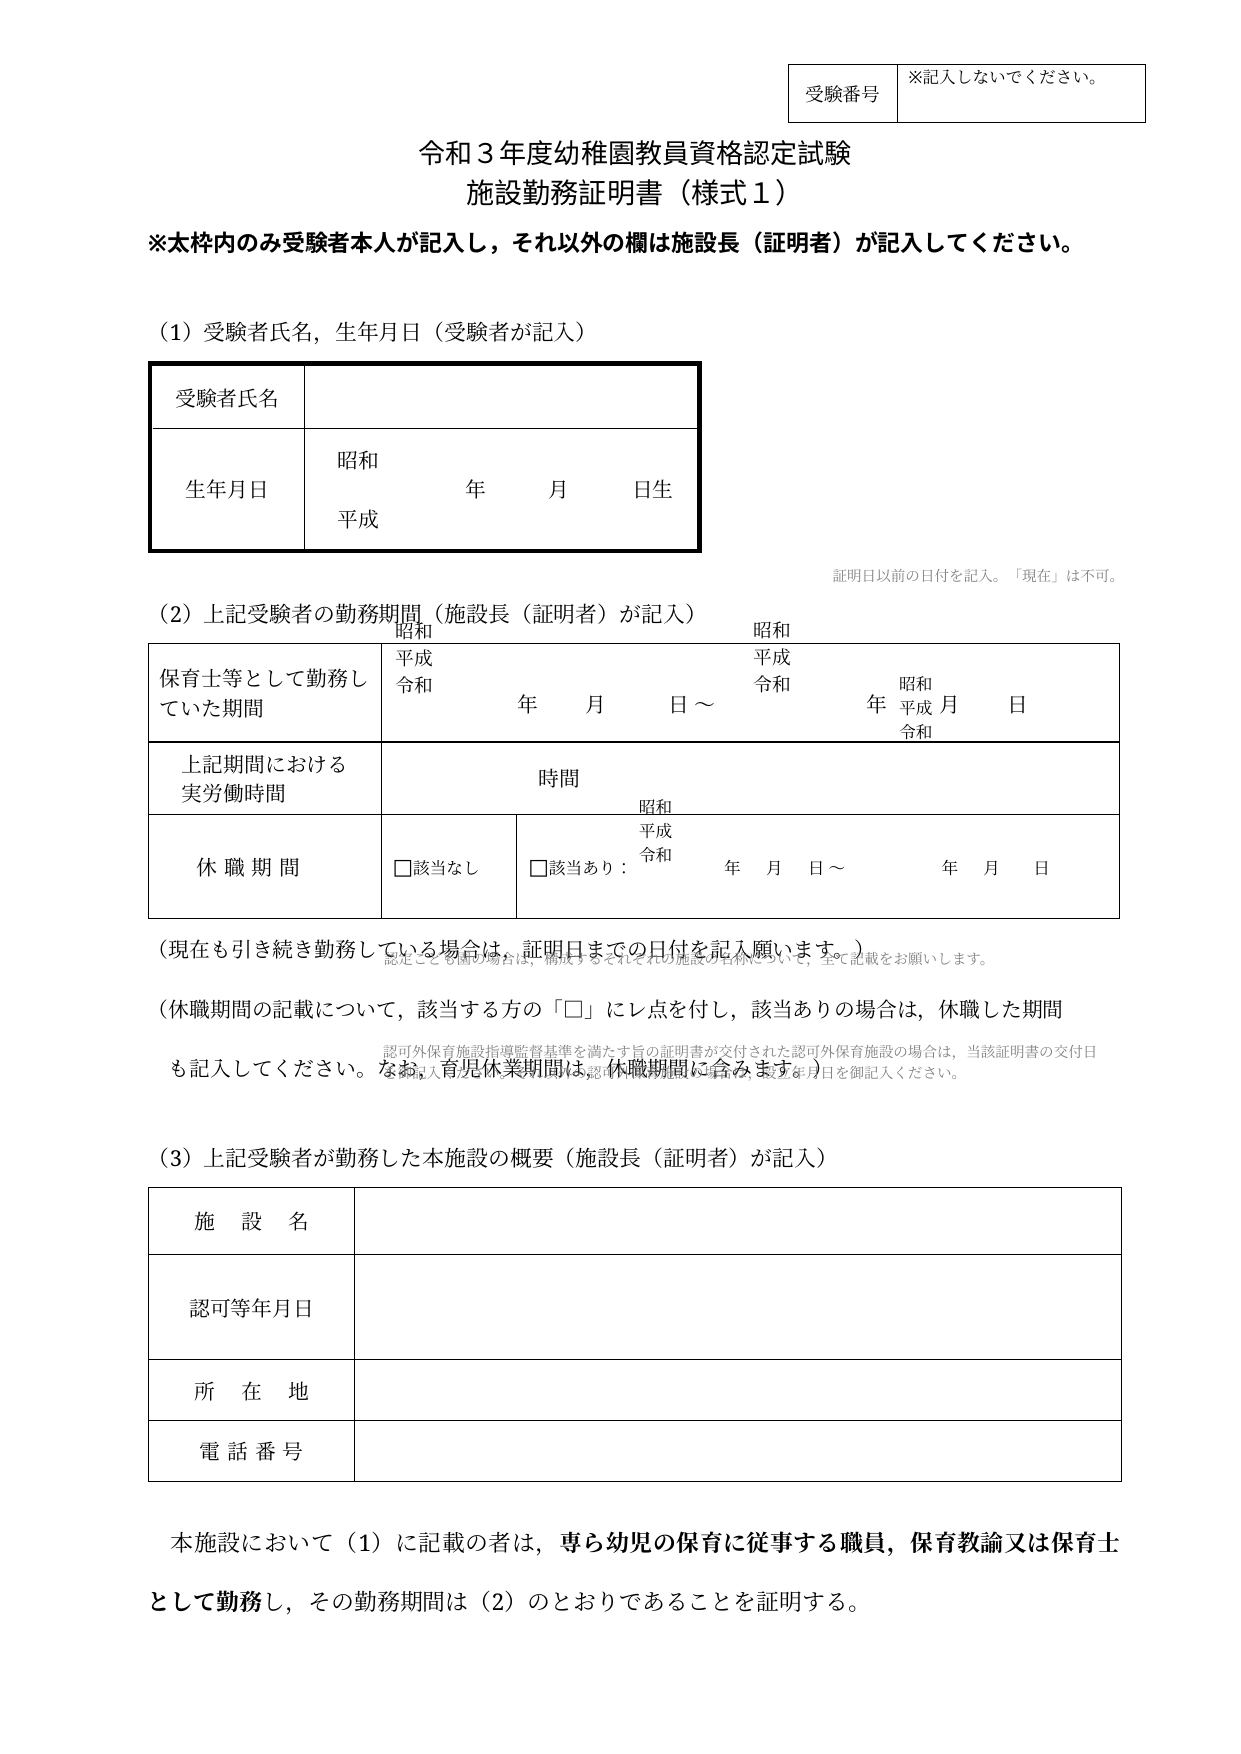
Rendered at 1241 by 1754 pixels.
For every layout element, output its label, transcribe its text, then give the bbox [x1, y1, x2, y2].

text （3）上記受験者が勤務した本施設の概要（施設長（証明者）が記入） [148, 1127, 1122, 1187]
text も記入してください。なお，育児休業期間は，休職期間に含みます。） [148, 1038, 1122, 1097]
table_cell 所 在 地 [149, 1360, 354, 1420]
table_cell 年 月 日生 [412, 429, 697, 548]
table_cell □該当あり： 年 月 日 ～ 年 月 日 [517, 815, 1119, 918]
text 施設勤務証明書（様式１） [148, 171, 1122, 212]
table_cell 上記期間における 実労働時間 [149, 743, 381, 813]
table_header [305, 366, 697, 428]
table_header [355, 1188, 1121, 1253]
table_cell [355, 1255, 1121, 1359]
table_header 年 月 日 ～ 年 月 日 [382, 644, 1119, 741]
table_cell □該当なし [382, 815, 516, 918]
text （休職期間の記載について，該当する方の「□」にレ点を付し，該当ありの場合は，休職した期間 [148, 978, 1122, 1038]
text （現在も引き続き勤務している場合は，証明日までの日付を記入願います。） [148, 919, 1122, 978]
table_cell [355, 1360, 1121, 1420]
table_header 施 設 名 [149, 1188, 354, 1253]
table_cell 生年月日 [152, 429, 304, 548]
table_header 保育士等として勤務していた期間 [149, 644, 381, 741]
text （1）受験者氏名，生年月日（受験者が記入） [148, 301, 1122, 361]
table_cell 休職期間 [149, 815, 381, 918]
text 令和３年度幼稚園教員資格認定試験 [148, 132, 1122, 171]
text ※太枠内のみ受験者本人が記入し，それ以外の欄は施設長（証明者）が記入してください。 [148, 212, 1122, 272]
table_cell 認可等年月日 [149, 1255, 354, 1359]
text （2）上記受験者の勤務期間（施設長（証明者）が記入） [148, 583, 1122, 643]
text 本施設において（1）に記載の者は，専ら幼児の保育に従事する職員，保育教諭又は保育士として勤務し，その勤務期間は（2）のとおりであることを証明する。 [148, 1511, 1122, 1631]
table_cell 時間 [382, 743, 1119, 813]
table_cell [355, 1421, 1121, 1481]
table_header 受験者氏名 [152, 366, 304, 428]
table_cell 昭和 平成 [305, 429, 412, 548]
table_cell 電話番号 [149, 1421, 354, 1481]
